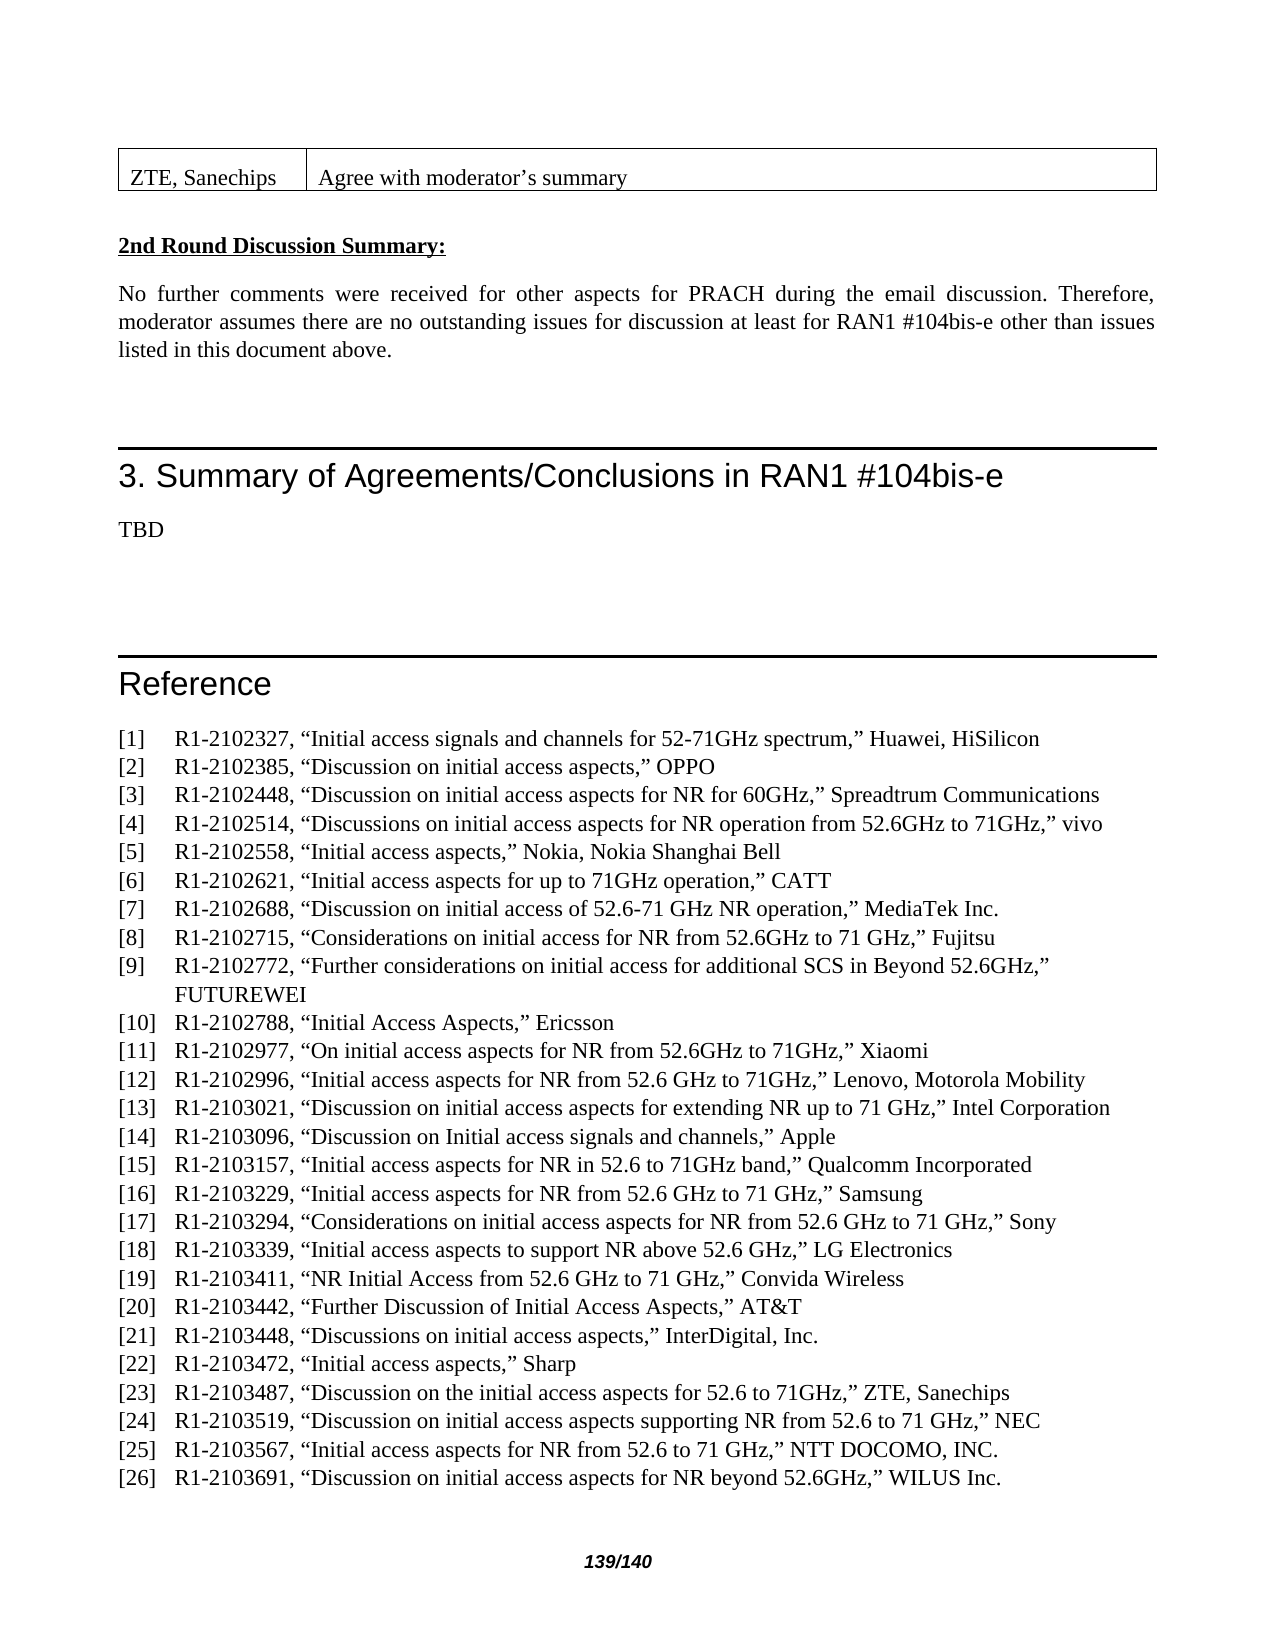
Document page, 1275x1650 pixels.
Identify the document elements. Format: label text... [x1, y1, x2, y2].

text No further comments were received for other aspects for PRACH during the email discussion. Therefore, moderator assumes there are no outstanding issues for discussion at least for RAN1 #104bis-e other than issues listed in this document above. [118, 279, 1157, 363]
list R1-2103229, “Initial access aspects for NR from 52.6 GHz to 71 GHz,” Samsung [118, 1180, 1157, 1206]
list R1-2102327, “Initial access signals and channels for 52-71GHz spectrum,” Huawei, HiSilicon [118, 725, 1157, 751]
list R1-2102385, “Discussion on initial access aspects,” OPPO [118, 753, 1157, 779]
list R1-2103448, “Discussions on initial access aspects,” InterDigital, Inc. [118, 1322, 1157, 1348]
list R1-2102448, “Discussion on initial access aspects for NR for 60GHz,” Spreadtrum Communications [118, 782, 1157, 808]
text TBD [118, 516, 1157, 543]
list R1-2103021, “Discussion on initial access aspects for extending NR up to 71 GHz,” Intel Corporation [118, 1094, 1157, 1121]
subtitle Summary of Agreements/Conclusions in RAN1 #104bis-e [118, 450, 1157, 494]
list R1-2103487, “Discussion on the initial access aspects for 52.6 to 71GHz,” ZTE, Sanechips [118, 1379, 1157, 1405]
list R1-2102996, “Initial access aspects for NR from 52.6 GHz to 71GHz,” Lenovo, Motorola Mobility [118, 1066, 1157, 1092]
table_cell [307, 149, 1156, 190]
list R1-2102772, “Further considerations on initial access for additional SCS in Beyond 52.6GHz,” FUTUREWEI [118, 952, 1157, 1007]
subtitle Reference [118, 658, 1157, 703]
list R1-2102514, “Discussions on initial access aspects for NR operation from 52.6GHz to 71GHz,” vivo [118, 810, 1157, 836]
list R1-2103567, “Initial access aspects for NR from 52.6 to 71 GHz,” NTT DOCOMO, INC. [118, 1436, 1157, 1462]
list R1-2102788, “Initial Access Aspects,” Ericsson [118, 1009, 1157, 1035]
list R1-2103472, “Initial access aspects,” Sharp [118, 1350, 1157, 1377]
list R1-2102688, “Discussion on initial access of 52.6-71 GHz NR operation,” MediaTek Inc. [118, 895, 1157, 922]
list R1-2103519, “Discussion on initial access aspects supporting NR from 52.6 to 71 GHz,” NEC [118, 1407, 1157, 1433]
list R1-2103157, “Initial access aspects for NR in 52.6 to 71GHz band,” Qualcomm Incorporated [118, 1151, 1157, 1178]
list R1-2103691, “Discussion on initial access aspects for NR beyond 52.6GHz,” WILUS Inc. [118, 1464, 1157, 1490]
list R1-2103294, “Considerations on initial access aspects for NR from 52.6 GHz to 71 GHz,” Sony [118, 1208, 1157, 1234]
list R1-2102621, “Initial access aspects for up to 71GHz operation,” CATT [118, 867, 1157, 893]
list R1-2102977, “On initial access aspects for NR from 52.6GHz to 71GHz,” Xiaomi [118, 1037, 1157, 1064]
list R1-2102715, “Considerations on initial access for NR from 52.6GHz to 71 GHz,” Fujitsu [118, 924, 1157, 950]
list R1-2103411, “NR Initial Access from 52.6 GHz to 71 GHz,” Convida Wireless [118, 1265, 1157, 1291]
list R1-2102558, “Initial access aspects,” Nokia, Nokia Shanghai Bell [118, 838, 1157, 865]
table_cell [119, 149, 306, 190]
list R1-2103096, “Discussion on Initial access signals and channels,” Apple [118, 1123, 1157, 1149]
list R1-2103339, “Initial access aspects to support NR above 52.6 GHz,” LG Electronics [118, 1237, 1157, 1263]
list R1-2103442, “Further Discussion of Initial Access Aspects,” AT&T [118, 1293, 1157, 1320]
subtitle 2nd Round Discussion Summary: [118, 232, 1157, 259]
